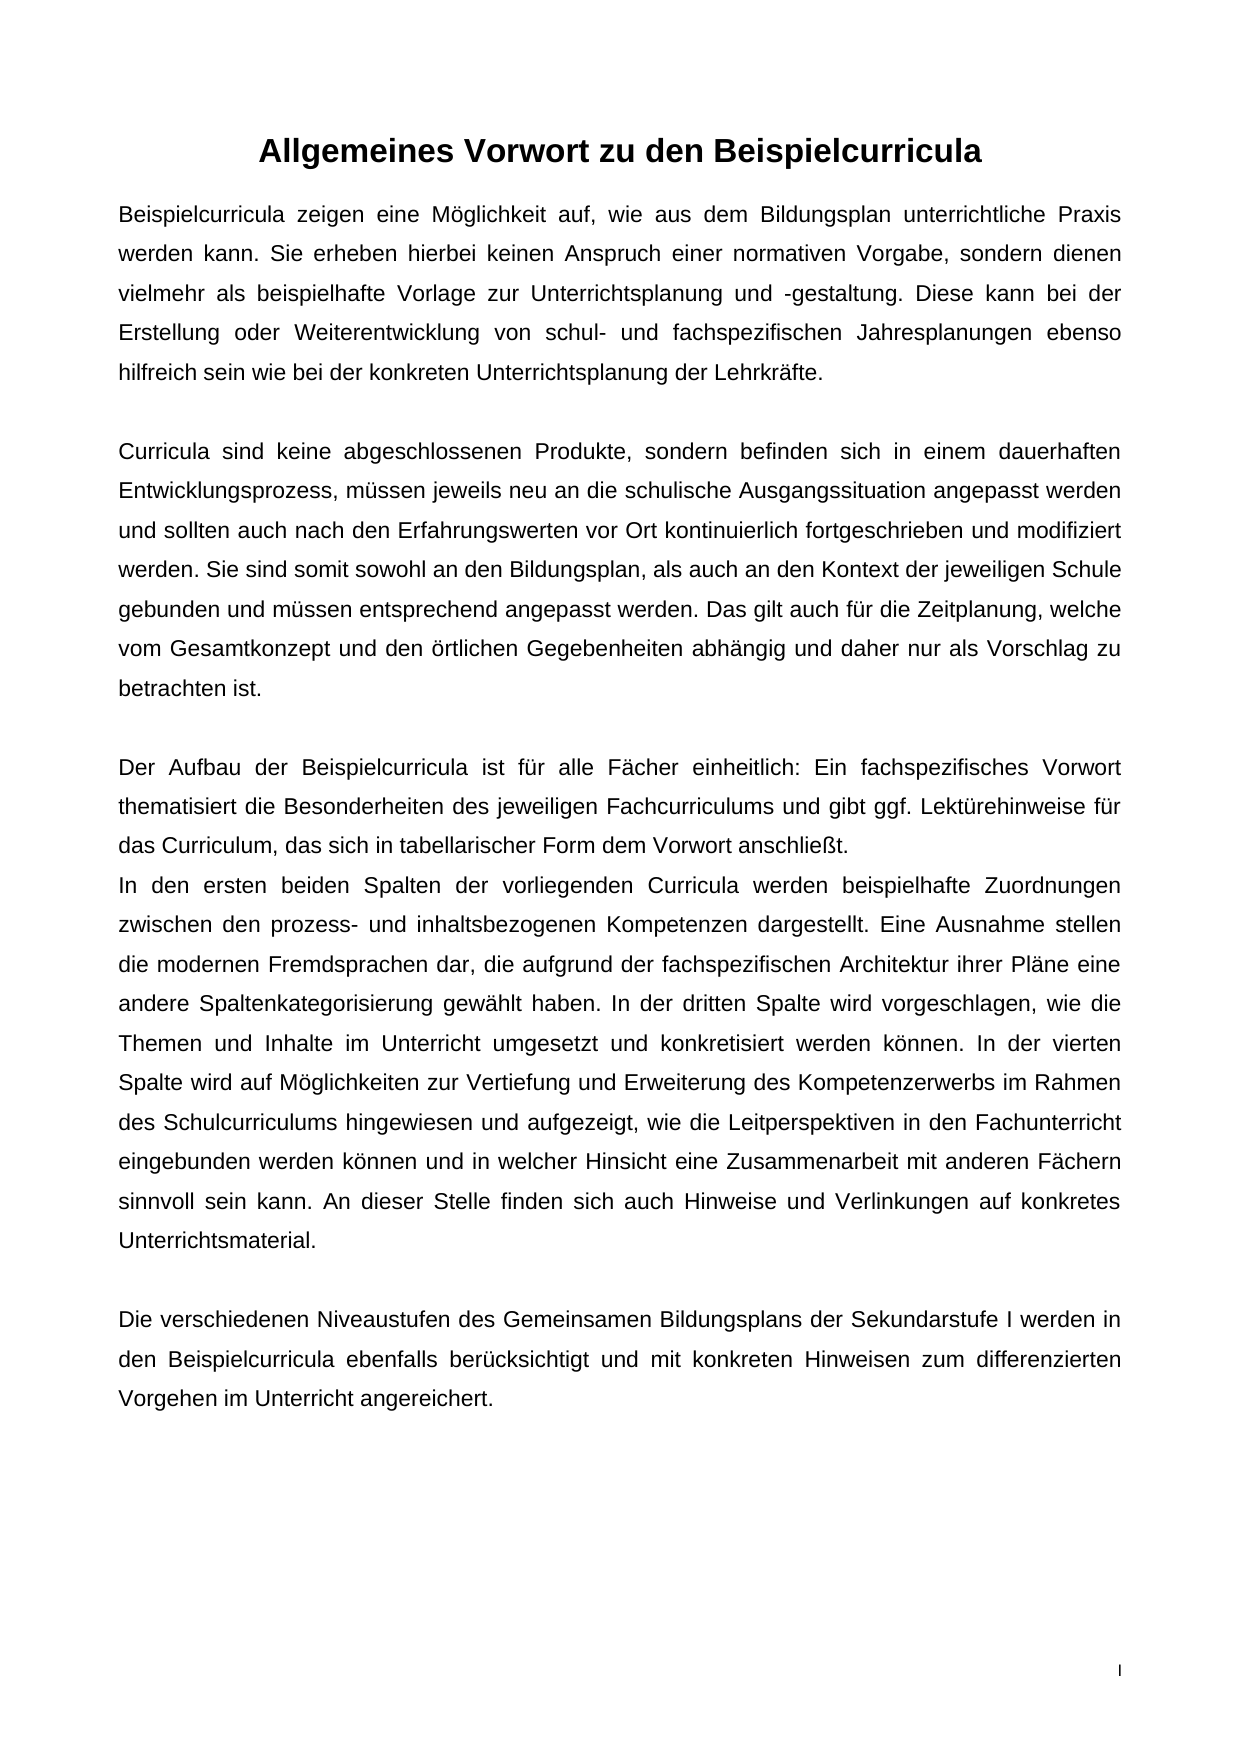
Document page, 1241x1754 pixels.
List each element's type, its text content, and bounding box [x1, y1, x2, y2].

text Curricula sind keine abgeschlossenen Produkte, sondern befinden sich in einem dauerhaften Entwicklungsprozess, müssen jeweils neu an die schulische Ausgangssituation angepasst werden und sollten auch nach den Erfahrungswerten vor Ort kontinuierlich fortgeschrieben und modifiziert werden. Sie sind somit sowohl an den Bildungsplan, als auch an den Kontext der jeweiligen Schule gebunden und müssen entsprechend angepasst werden. Das gilt auch für die Zeitplanung, welche vom Gesamtkonzept und den örtlichen Gegebenheiten abhängig und daher nur als Vorschlag zu betrachten ist. [118, 438, 1122, 701]
text Der Aufbau der Beispielcurricula ist für alle Fächer einheitlich: Ein fachspezifisches Vorwort thematisiert die Besonderheiten des jeweiligen Fachcurriculums und gibt ggf. Lektürehinweise für das Curriculum, das sich in tabellarischer Form dem Vorwort anschließt. [118, 753, 1122, 859]
text Die verschiedenen Niveaustufen des Gemeinsamen Bildungsplans der Sekundarstufe I werden in den Beispielcurricula ebenfalls berücksichtigt und mit konkreten Hinweisen zum differenzierten Vorgehen im Unterricht angereichert. [118, 1306, 1122, 1411]
text Beispielcurricula zeigen eine Möglichkeit auf, wie aus dem Bildungsplan unterrichtliche Praxis werden kann. Sie erheben hierbei keinen Anspruch einer normativen Vorgabe, sondern dienen vielmehr als beispielhafte Vorlage zur Unterrichtsplanung und -gestaltung. Diese kann bei der Erstellung oder Weiterentwicklung von schul- und fachspezifischen Jahresplanungen ebenso hilfreich sein wie bei der konkreten Unterrichtsplanung der Lehrkräfte. [118, 201, 1122, 385]
text In den ersten beiden Spalten der vorliegenden Curricula werden beispielhafte Zuordnungen zwischen den prozess- und inhaltsbezogenen Kompetenzen dargestellt. Eine Ausnahme stellen die modernen Fremdsprachen dar, die aufgrund der fachspezifischen Architektur ihrer Pläne eine andere Spaltenkategorisierung gewählt haben. In der dritten Spalte wird vorgeschlagen, wie die Themen und Inhalte im Unterricht umgesetzt und konkretisiert werden können. In der vierten Spalte wird auf Möglichkeiten zur Vertiefung und Erweiterung des Kompetenzerwerbs im Rahmen des Schulcurriculums hingewiesen und aufgezeigt, wie die Leitperspektiven in den Fachunterricht eingebunden werden können und in welcher Hinsicht eine Zusammenarbeit mit anderen Fächern sinnvoll sein kann. An dieser Stelle finden sich auch Hinweise und Verlinkungen auf konkretes Unterrichtsmaterial. [118, 872, 1122, 1253]
text Allgemeines Vorwort zu den Beispielcurricula [118, 131, 1122, 169]
